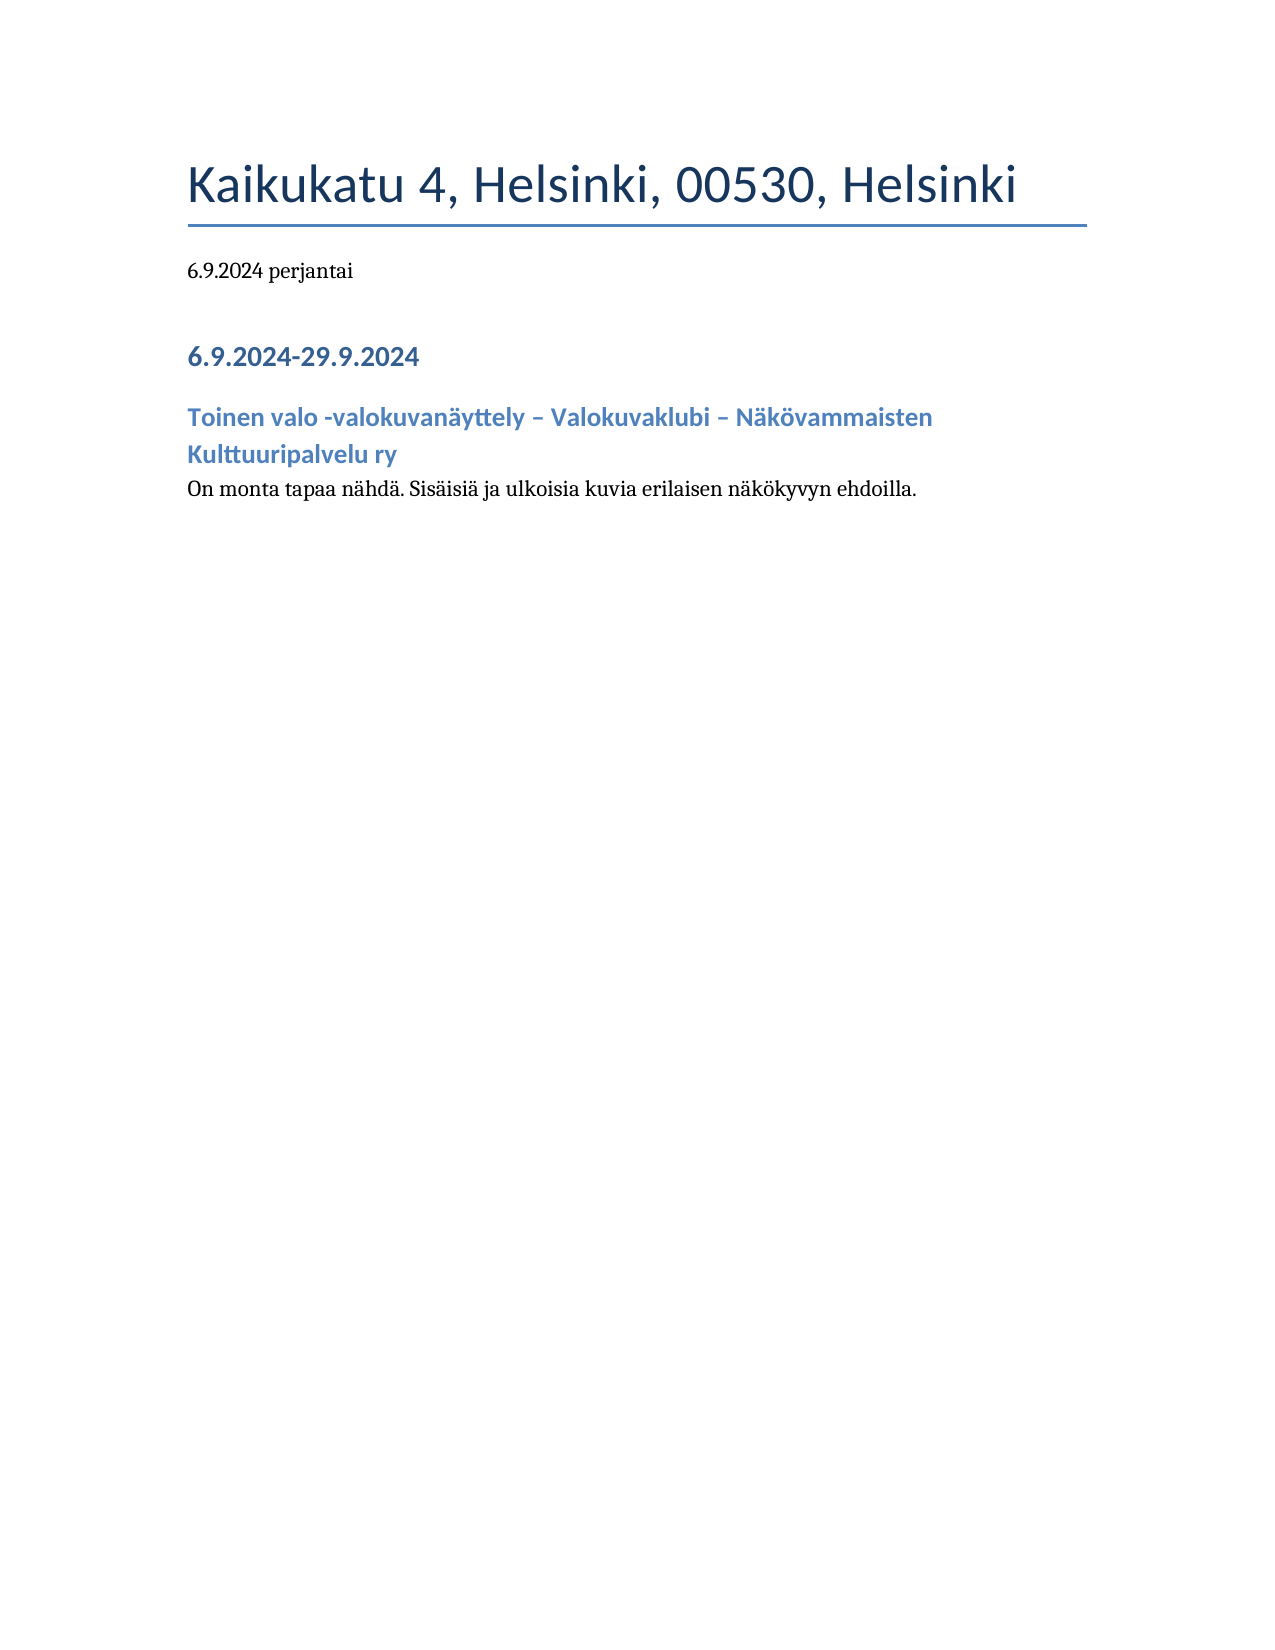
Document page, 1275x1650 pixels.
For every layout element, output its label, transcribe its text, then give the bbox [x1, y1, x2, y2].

subtitle Toinen valo -valokuvanäyttely – Valokuvaklubi – Näkövammaisten Kulttuuripalvelu ry [187, 400, 1087, 471]
text On monta tapaa nähdä. Sisäisiä ja ulkoisia kuvia erilaisen näkökyvyn ehdoilla. [187, 476, 1087, 502]
title Kaikukatu 4, Helsinki, 00530, Helsinki [187, 150, 1087, 227]
subtitle 6.9.2024-29.9.2024 [187, 338, 1087, 374]
text 6.9.2024 perjantai [187, 258, 1087, 284]
